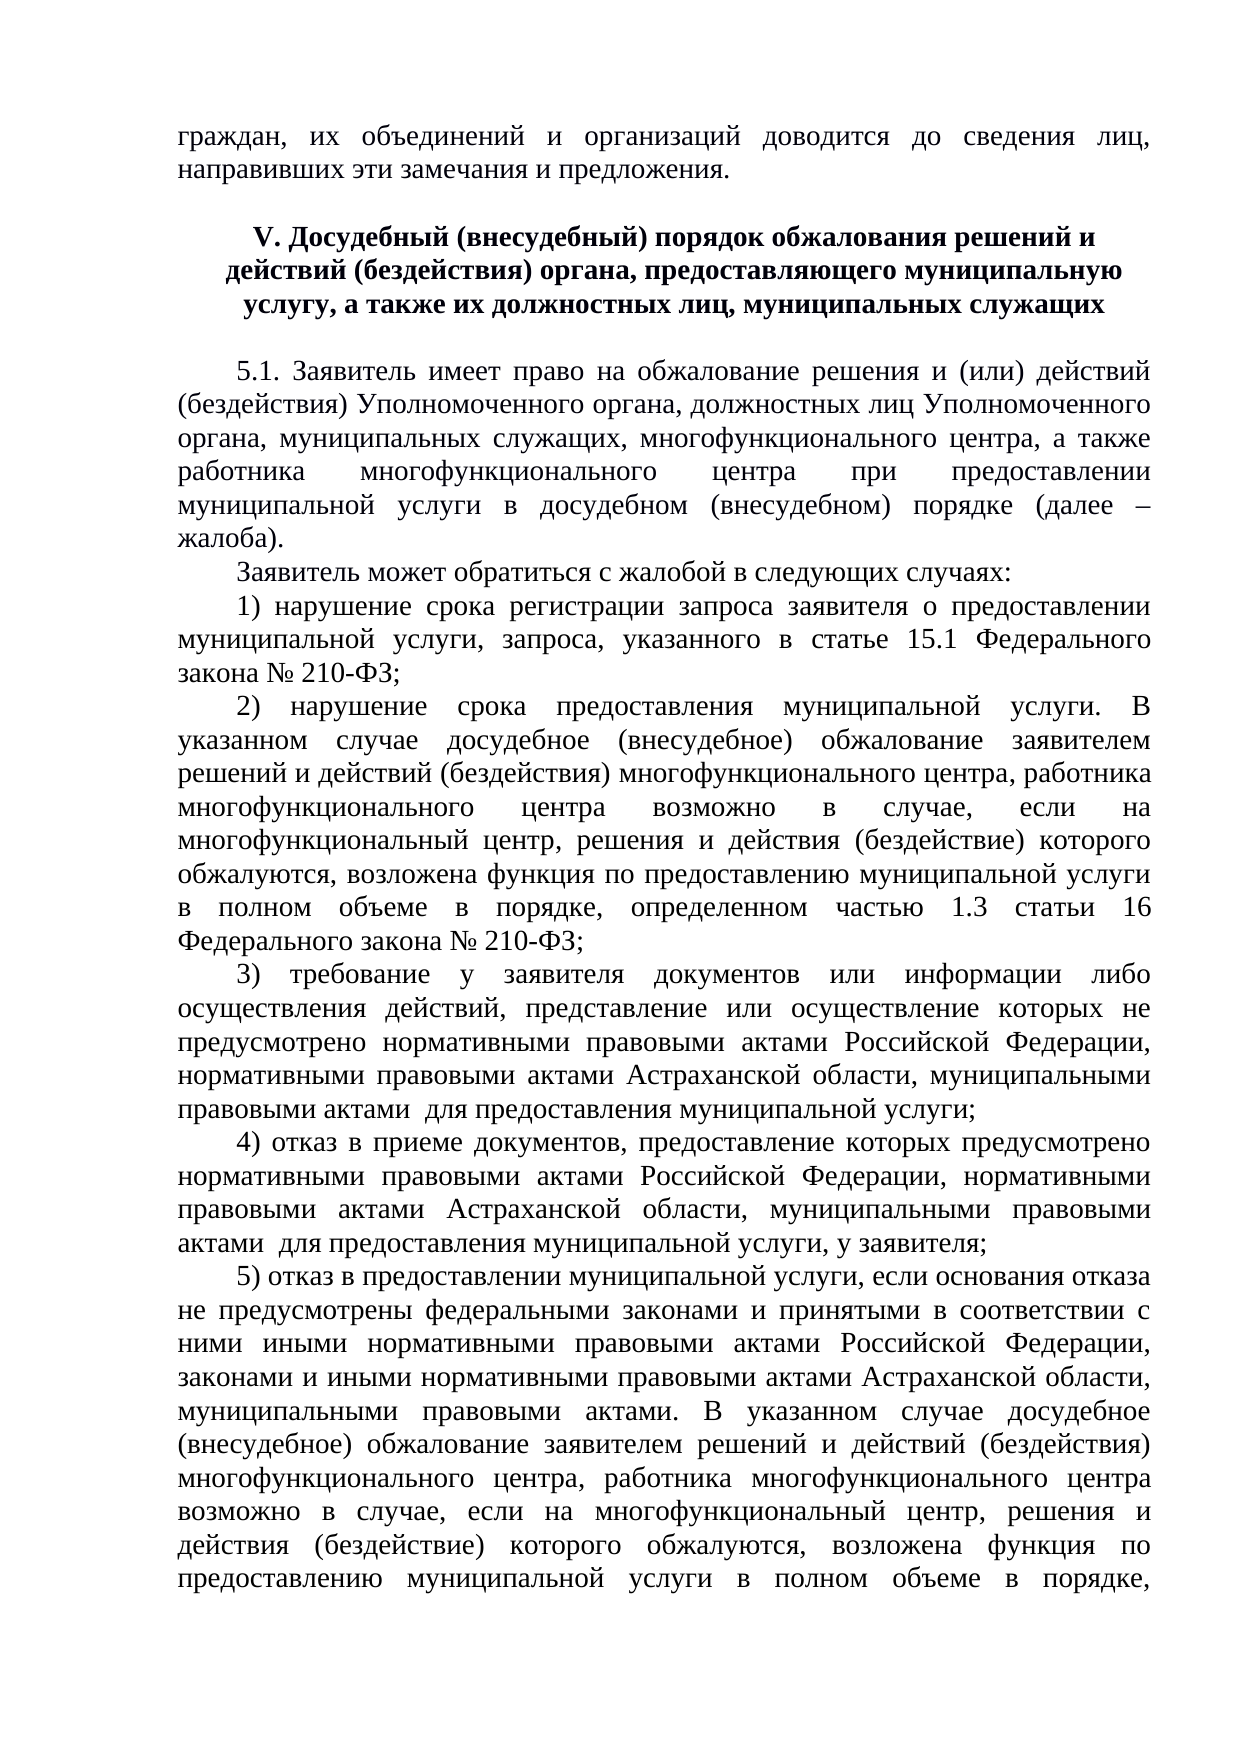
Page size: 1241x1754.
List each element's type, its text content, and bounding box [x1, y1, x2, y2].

text 3) требование у заявителя документов или информации либо осуществления действий, представление или осуществление которых не предусмотрено нормативными правовыми актами Российской Федерации, нормативными правовыми актами Астраханской области, муниципальными правовыми актами для предоставления муниципальной услуги; [177, 957, 1152, 1124]
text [177, 118, 1152, 185]
text 4) отказ в приеме документов, предоставление которых предусмотрено нормативными правовыми актами Российской Федерации, нормативными правовыми актами Астраханской области, муниципальными правовыми актами для предоставления муниципальной услуги, у заявителя; [177, 1124, 1152, 1258]
text Заявитель может обратиться с жалобой в следующих случаях: [177, 554, 1152, 588]
text 1) нарушение срока регистрации запроса заявителя о предоставлении муниципальной услуги, запроса, указанного в статье 15.1 Федерального закона № 210-ФЗ; [177, 588, 1152, 688]
text 5.1. Заявитель имеет право на обжалование решения и (или) действий (бездействия) Уполномоченного органа, должностных лиц Уполномоченного органа, муниципальных служащих, многофункционального центра, а также работника многофункционального центра при предоставлении муниципальной услуги в досудебном (внесудебном) порядке (далее – жалоба). [177, 353, 1152, 554]
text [177, 1258, 1152, 1594]
text 2) нарушение срока предоставления муниципальной услуги. В указанном случае досудебное (внесудебное) обжалование заявителем решений и действий (бездействия) многофункционального центра, работника многофункционального центра возможно в случае, если на многофункциональный центр, решения и действия (бездействие) которого обжалуются, возложена функция по предоставлению муниципальной услуги в полном объеме в порядке, определенном частью 1.3 статьи 16 Федерального закона № 210-ФЗ; [177, 688, 1152, 957]
text V. Досудебный (внесудебный) порядок обжалования решений и действий (бездействия) органа, предоставляющего муниципальную услугу, а также их должностных лиц, муниципальных служащих [197, 219, 1152, 319]
